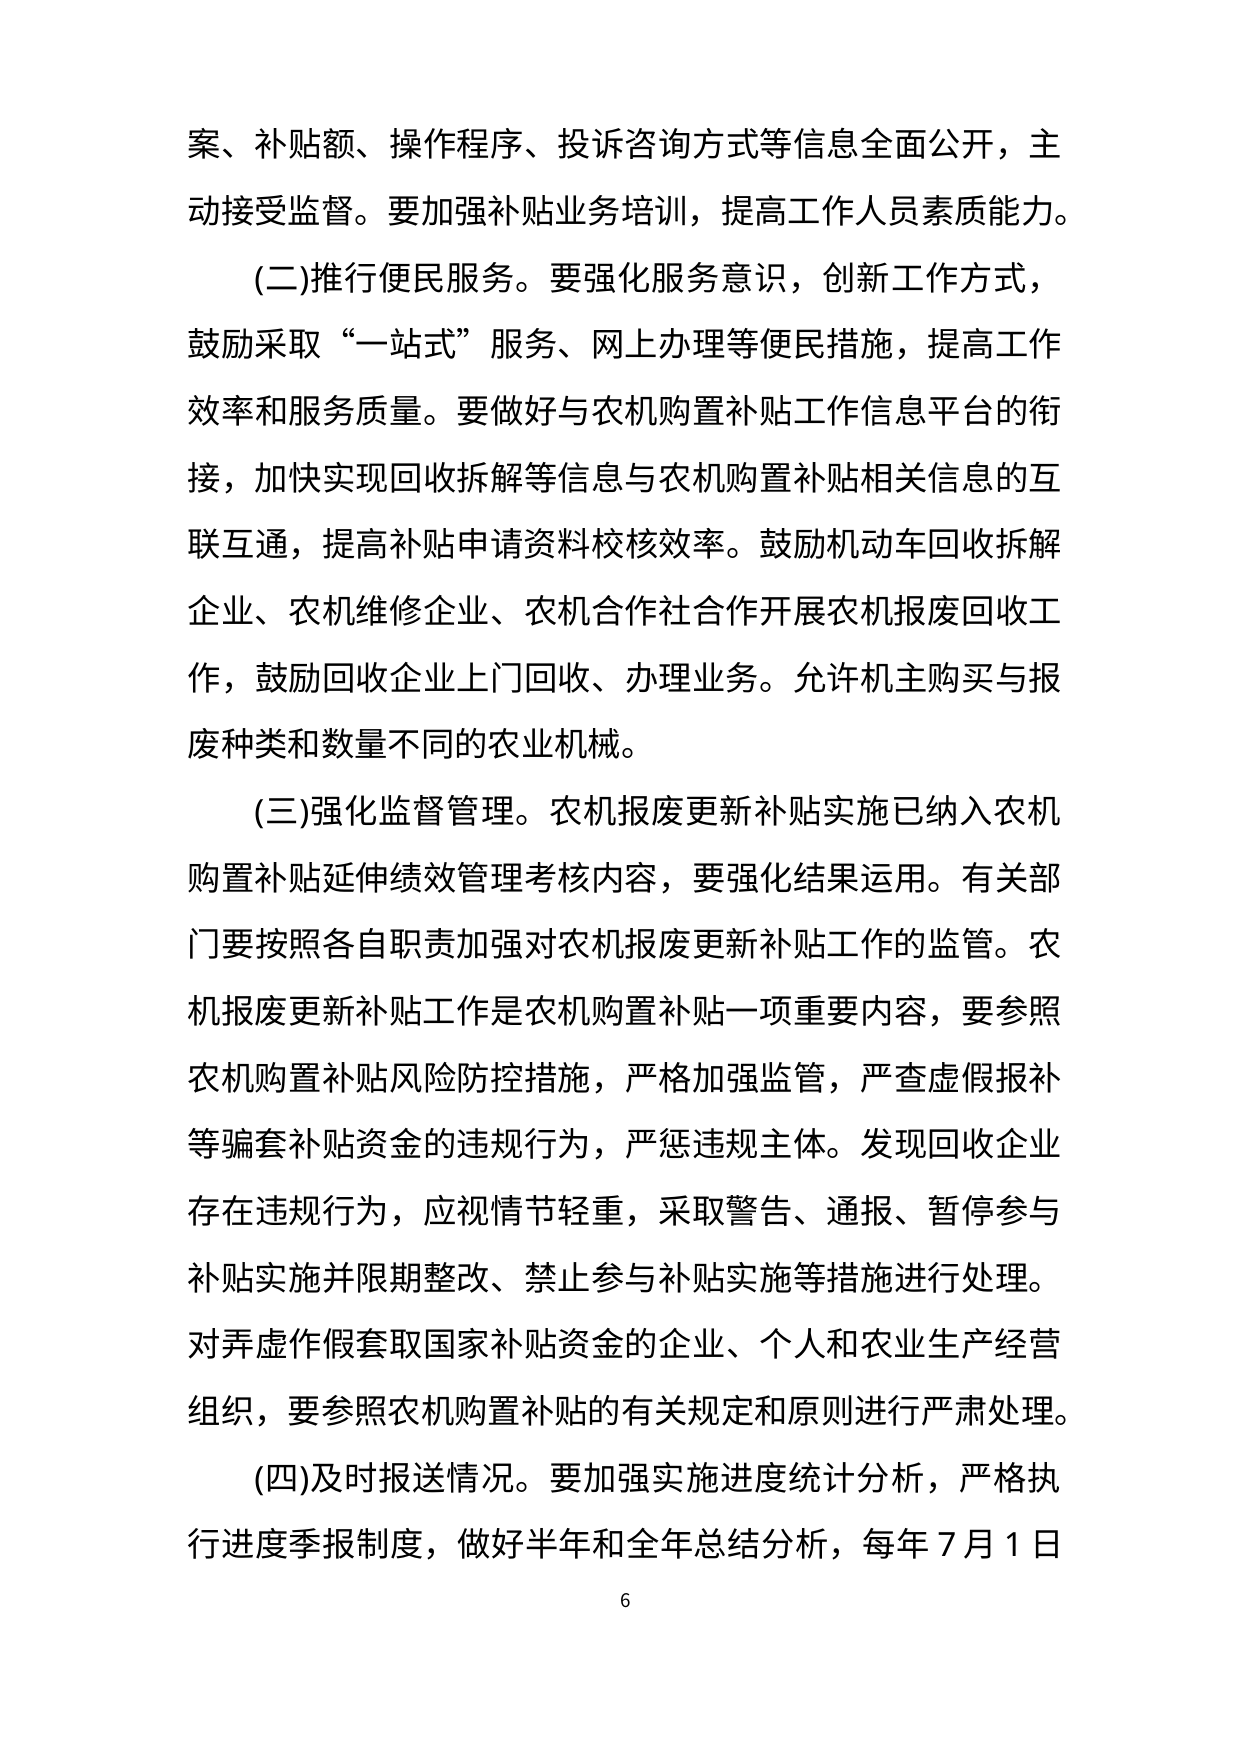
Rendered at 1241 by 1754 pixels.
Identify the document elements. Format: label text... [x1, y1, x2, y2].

text (二)推行便民服务。要强化服务意识，创新工作方式，鼓励采取“一站式”服务、网上办理等便民措施，提高工作效率和服务质量。要做好与农机购置补贴工作信息平台的衔接，加快实现回收拆解等信息与农机购置补贴相关信息的互联互通，提高补贴申请资料校核效率。鼓励机动车回收拆解企业、农机维修企业、农机合作社合作开展农机报废回收工作，鼓励回收企业上门回收、办理业务。允许机主购买与报废种类和数量不同的农业机械。 [187, 237, 1063, 770]
text (三)强化监督管理。农机报废更新补贴实施已纳入农机购置补贴延伸绩效管理考核内容，要强化结果运用。有关部门要按照各自职责加强对农机报废更新补贴工作的监管。农机报废更新补贴工作是农机购置补贴一项重要内容，要参照农机购置补贴风险防控措施，严格加强监管，严查虚假报补等骗套补贴资金的违规行为，严惩违规主体。发现回收企业存在违规行为，应视情节轻重，采取警告、通报、暂停参与补贴实施并限期整改、禁止参与补贴实施等措施进行处理。对弄虚作假套取国家补贴资金的企业、个人和农业生产经营组织，要参照农机购置补贴的有关规定和原则进行严肃处理。 [187, 770, 1063, 1437]
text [187, 1437, 1063, 1570]
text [187, 103, 1063, 237]
